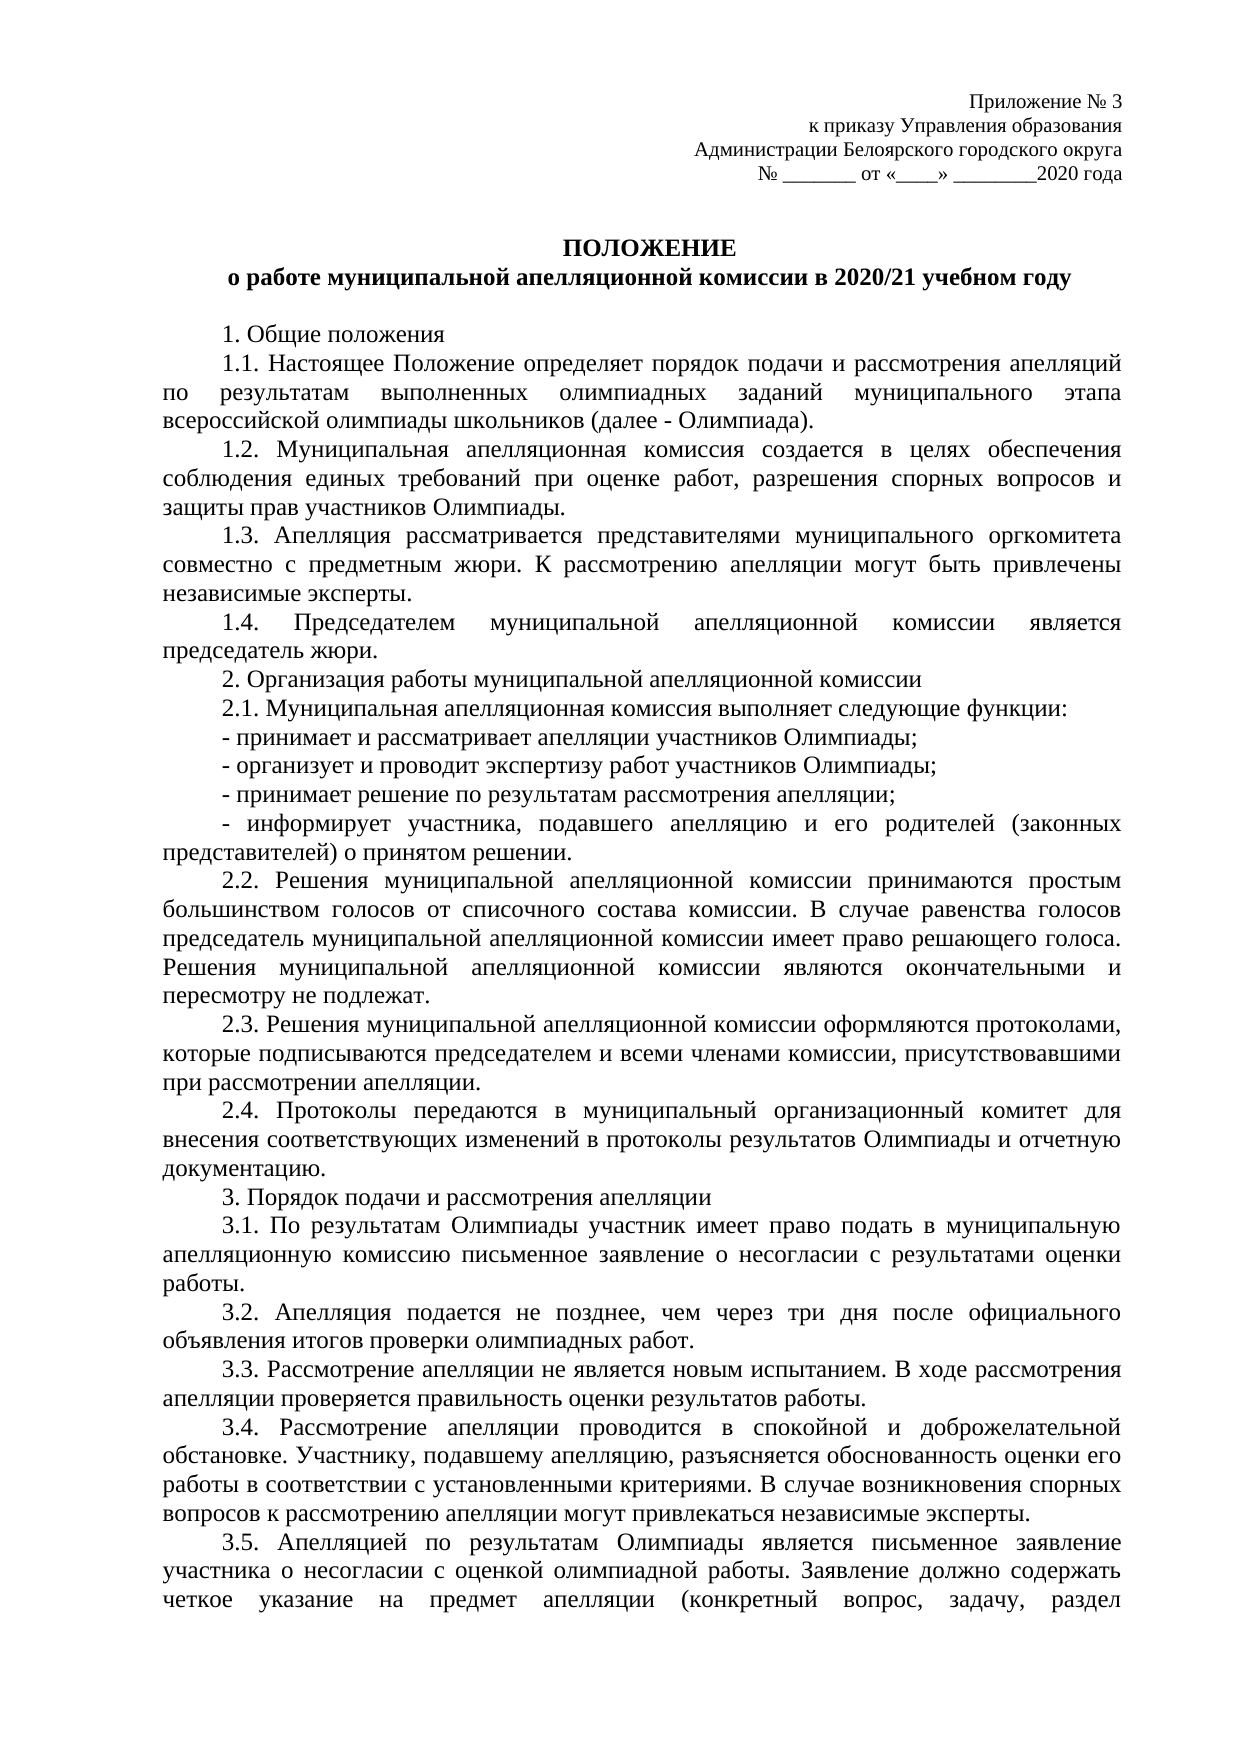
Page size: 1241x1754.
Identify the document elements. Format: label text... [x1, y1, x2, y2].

text - организует и проводит экспертизу работ участников Олимпиады; [162, 751, 1122, 779]
text 1.3. Апелляция рассматривается представителями муниципального оргкомитета совместно с предметным жюри. К рассмотрению апелляции могут быть привлечены независимые эксперты. [162, 521, 1122, 607]
text 1.4. Председателем муниципальной апелляционной комиссии является председатель жюри. [162, 607, 1122, 664]
text 2.1. Муниципальная апелляционная комиссия выполняет следующие функции: [162, 693, 1122, 722]
text к приказу Управления образования [118, 113, 1122, 137]
text 3. Порядок подачи и рассмотрения апелляции [162, 1182, 1122, 1211]
text 3.1. По результатам Олимпиады участник имеет право подать в муниципальную апелляционную комиссию письменное заявление о несогласии с результатами оценки работы. [162, 1211, 1122, 1297]
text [162, 1527, 1122, 1613]
text 2. Организация работы муниципальной апелляционной комиссии [162, 664, 1122, 693]
text ПОЛОЖЕНИЕ [118, 233, 1122, 262]
text 2.3. Решения муниципальной апелляционной комиссии оформляются протоколами, которые подписываются председателем и всеми членами комиссии, присутствовавшими при рассмотрении апелляции. [162, 1009, 1122, 1096]
text Приложение № 3 [118, 89, 1122, 113]
text 3.2. Апелляция подается не позднее, чем через три дня после официального объявления итогов проверки олимпиадных работ. [162, 1297, 1122, 1354]
text 1. Общие положения [162, 319, 1122, 348]
text Администрации Белоярского городского округа [118, 137, 1122, 161]
text о работе муниципальной апелляционной комиссии в 2020/21 учебном году [118, 262, 1122, 291]
text - принимает решение по результатам рассмотрения апелляции; [162, 779, 1122, 808]
text 1.2. Муниципальная апелляционная комиссия создается в целях обеспечения соблюдения единых требований при оценке работ, разрешения спорных вопросов и защиты прав участников Олимпиады. [162, 434, 1122, 521]
text 3.4. Рассмотрение апелляции проводится в спокойной и доброжелательной обстановке. Участнику, подавшему апелляцию, разъясняется обоснованность оценки его работы в соответствии с установленными критериями. В случае возникновения спорных вопросов к рассмотрению апелляции могут привлекаться независимые эксперты. [162, 1412, 1122, 1527]
text - информирует участника, подавшего апелляцию и его родителей (законных представителей) о принятом решении. [162, 808, 1122, 866]
text 3.3. Рассмотрение апелляции не является новым испытанием. В ходе рассмотрения апелляции проверяется правильность оценки результатов работы. [162, 1354, 1122, 1412]
text № _______ от «____» ________2020 года [118, 161, 1122, 185]
text 2.4. Протоколы передаются в муниципальный организационный комитет для внесения соответствующих изменений в протоколы результатов Олимпиады и отчетную документацию. [162, 1096, 1122, 1182]
text 1.1. Настоящее Положение определяет порядок подачи и рассмотрения апелляций по результатам выполненных олимпиадных заданий муниципального этапа всероссийской олимпиады школьников (далее - Олимпиада). [162, 348, 1122, 434]
text - принимает и рассматривает апелляции участников Олимпиады; [162, 722, 1122, 751]
text 2.2. Решения муниципальной апелляционной комиссии принимаются простым большинством голосов от списочного состава комиссии. В случае равенства голосов председатель муниципальной апелляционной комиссии имеет право решающего голоса. Решения муниципальной апелляционной комиссии являются окончательными и пересмотру не подлежат. [162, 866, 1122, 1009]
